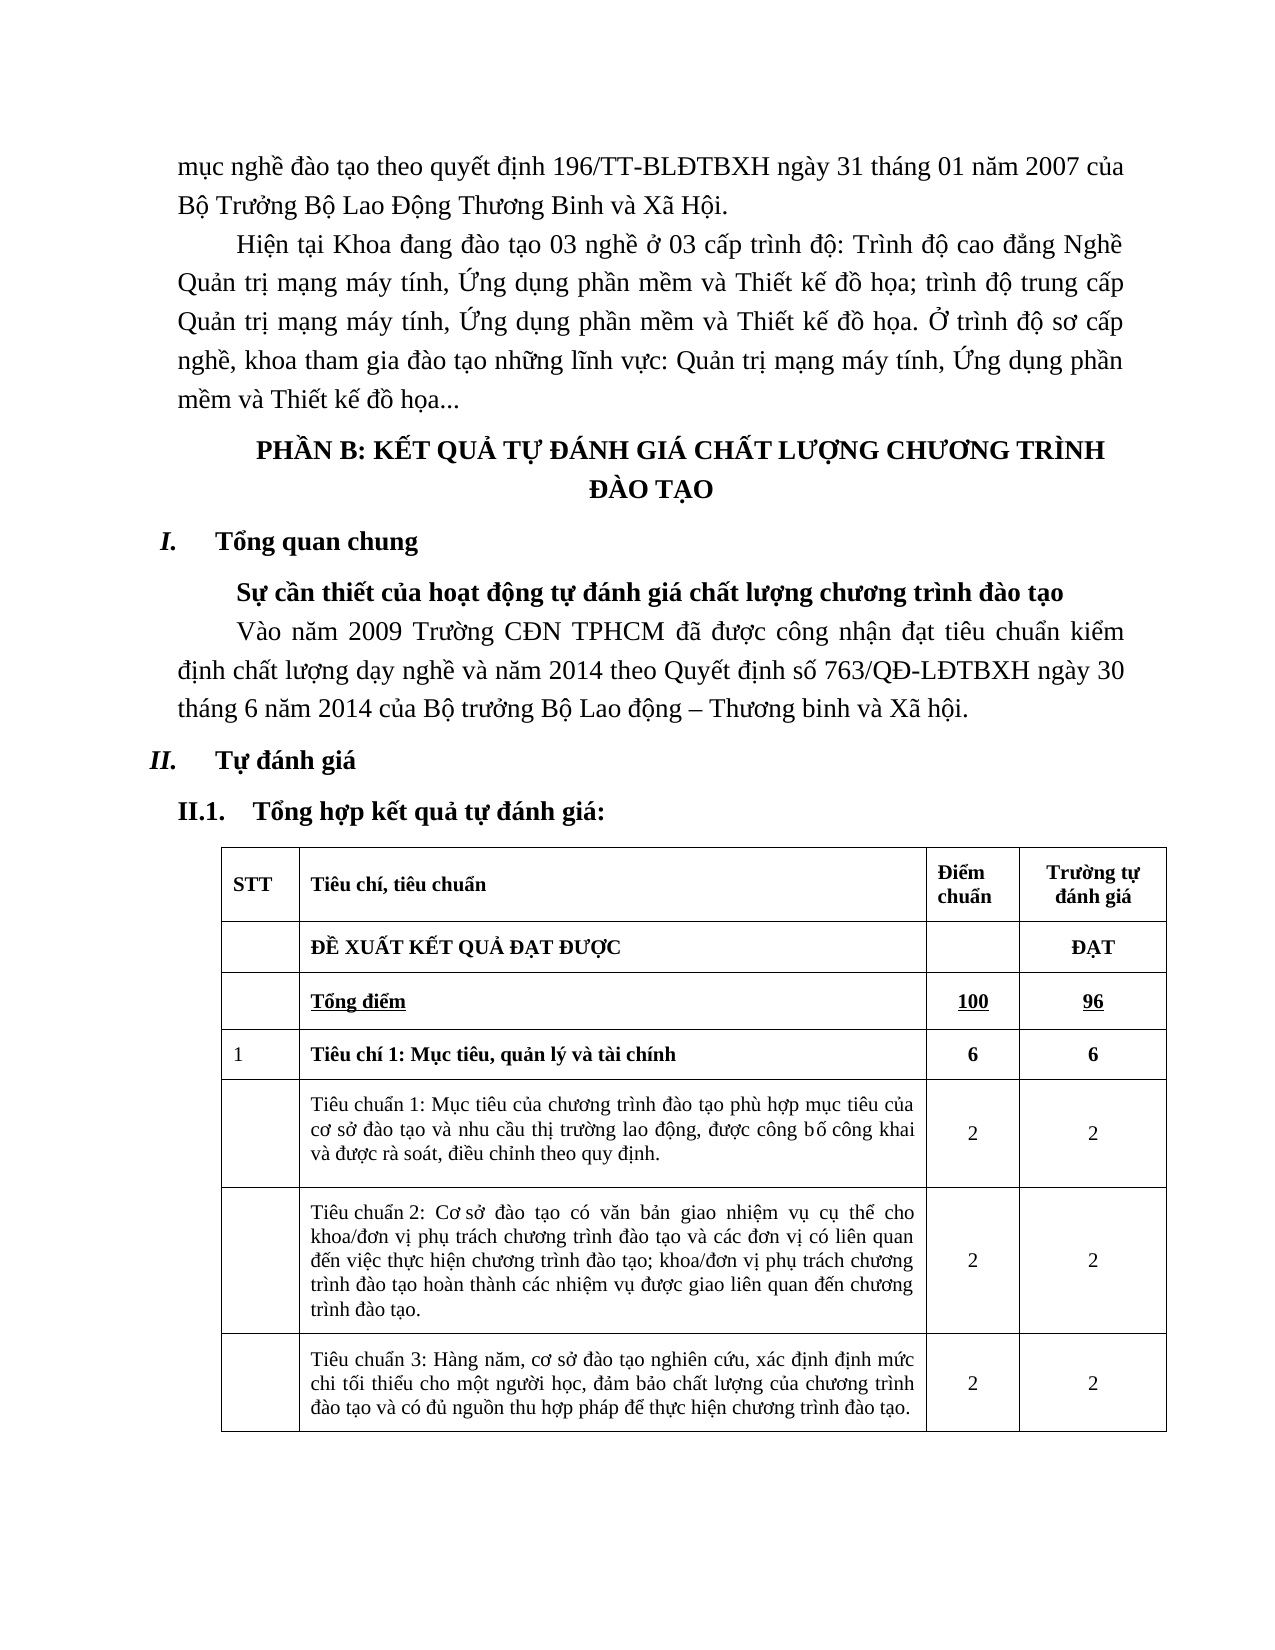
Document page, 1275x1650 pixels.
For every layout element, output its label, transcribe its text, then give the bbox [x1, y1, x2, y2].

table_header Tiêu chí, tiêu chuẩn [300, 848, 926, 921]
table_cell Tiêu chí 1: Mục tiêu, quản lý và tài chính [300, 1030, 926, 1079]
table_cell 2 [1020, 1334, 1166, 1431]
table_cell 2 [927, 1334, 1019, 1431]
table_cell Tiêu chuẩn 2: Cơ sở đào tạo có văn bản giao nhiệm vụ cụ thể cho khoa/đơn vị phụ trách chương trình đào tạo và các đơn vị có liên quan đến việc thực hiện chương trình đào tạo; khoa/đơn vị phụ trách chương trình đào tạo hoàn thành các nhiệm vụ được giao liên quan đến chương trình đào tạo. [300, 1188, 926, 1333]
table_cell 1 [222, 1030, 299, 1079]
table_cell [222, 1080, 299, 1187]
table_cell Tổng điểm [300, 973, 926, 1029]
subtitle Tự đánh giá [177, 744, 1125, 775]
table_cell 2 [927, 1188, 1019, 1333]
table_header STT [222, 848, 299, 921]
table_cell [222, 922, 299, 972]
table_header Điểm chuẩn [927, 848, 1019, 921]
table_cell Tiêu chuẩn 1: Mục tiêu của chương trình đào tạo phù hợp mục tiêu của cơ sở đào tạo và nhu cầu thị trường lao động, được công bố công khai và được rà soát, điều chỉnh theo quy định. [300, 1080, 926, 1187]
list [177, 150, 1125, 220]
list Hiện tại Khoa đang đào tạo 03 nghề ở 03 cấp trình độ: Trình độ cao đẳng Nghề Quản trị mạng máy tính, Ứng dụng phần mềm và Thiết kế đồ họa; trình độ trung cấp Quản trị mạng máy tính, Ứng dụng phần mềm và Thiết kế đồ họa. Ở trình độ sơ cấp nghề, khoa tham gia đào tạo những lĩnh vực: Quản trị mạng máy tính, Ứng dụng phần mềm và Thiết kế đồ họa... [177, 228, 1125, 414]
table_cell 96 [1020, 973, 1166, 1029]
table_cell 2 [1020, 1080, 1166, 1187]
table_cell ĐỀ XUẤT KẾT QUẢ ĐẠT ĐƯỢC [300, 922, 926, 972]
table_cell 6 [927, 1030, 1019, 1079]
table_cell 6 [1020, 1030, 1166, 1079]
table_cell [222, 1188, 299, 1333]
text Vào năm 2009 Trường CĐN TPHCM đã được công nhận đạt tiêu chuẩn kiểm định chất lượng dạy nghề và năm 2014 theo Quyết định số 763/QĐ-LĐTBXH ngày 30 tháng 6 năm 2014 của Bộ trưởng Bộ Lao động – Thương binh và Xã hội. [177, 615, 1125, 724]
table_cell ĐẠT [1020, 922, 1166, 972]
table_cell [222, 1334, 299, 1431]
subtitle Tổng hợp kết quả tự đánh giá: [177, 795, 1125, 826]
text Sự cần thiết của hoạt động tự đánh giá chất lượng chương trình đào tạo [177, 576, 1125, 607]
table_cell 100 [927, 973, 1019, 1029]
table_cell 2 [927, 1080, 1019, 1187]
table_header Trường tự đánh giá [1020, 848, 1166, 921]
table_cell [927, 922, 1019, 972]
subtitle Tổng quan chung [177, 525, 1125, 556]
table_cell 2 [1020, 1188, 1166, 1333]
subtitle PHẦN B: KẾT QUẢ TỰ ĐÁNH GIÁ CHẤT LƯỢNG CHƯƠNG TRÌNH ĐÀO TẠO [177, 434, 1125, 504]
table_cell Tiêu chuẩn 3: Hàng năm, cơ sở đào tạo nghiên cứu, xác định định mức chi tối thiểu cho một người học, đảm bảo chất lượng của chương trình đào tạo và có đủ nguồn thu hợp pháp để thực hiện chương trình đào tạo. [300, 1334, 926, 1431]
table_cell [222, 973, 299, 1029]
